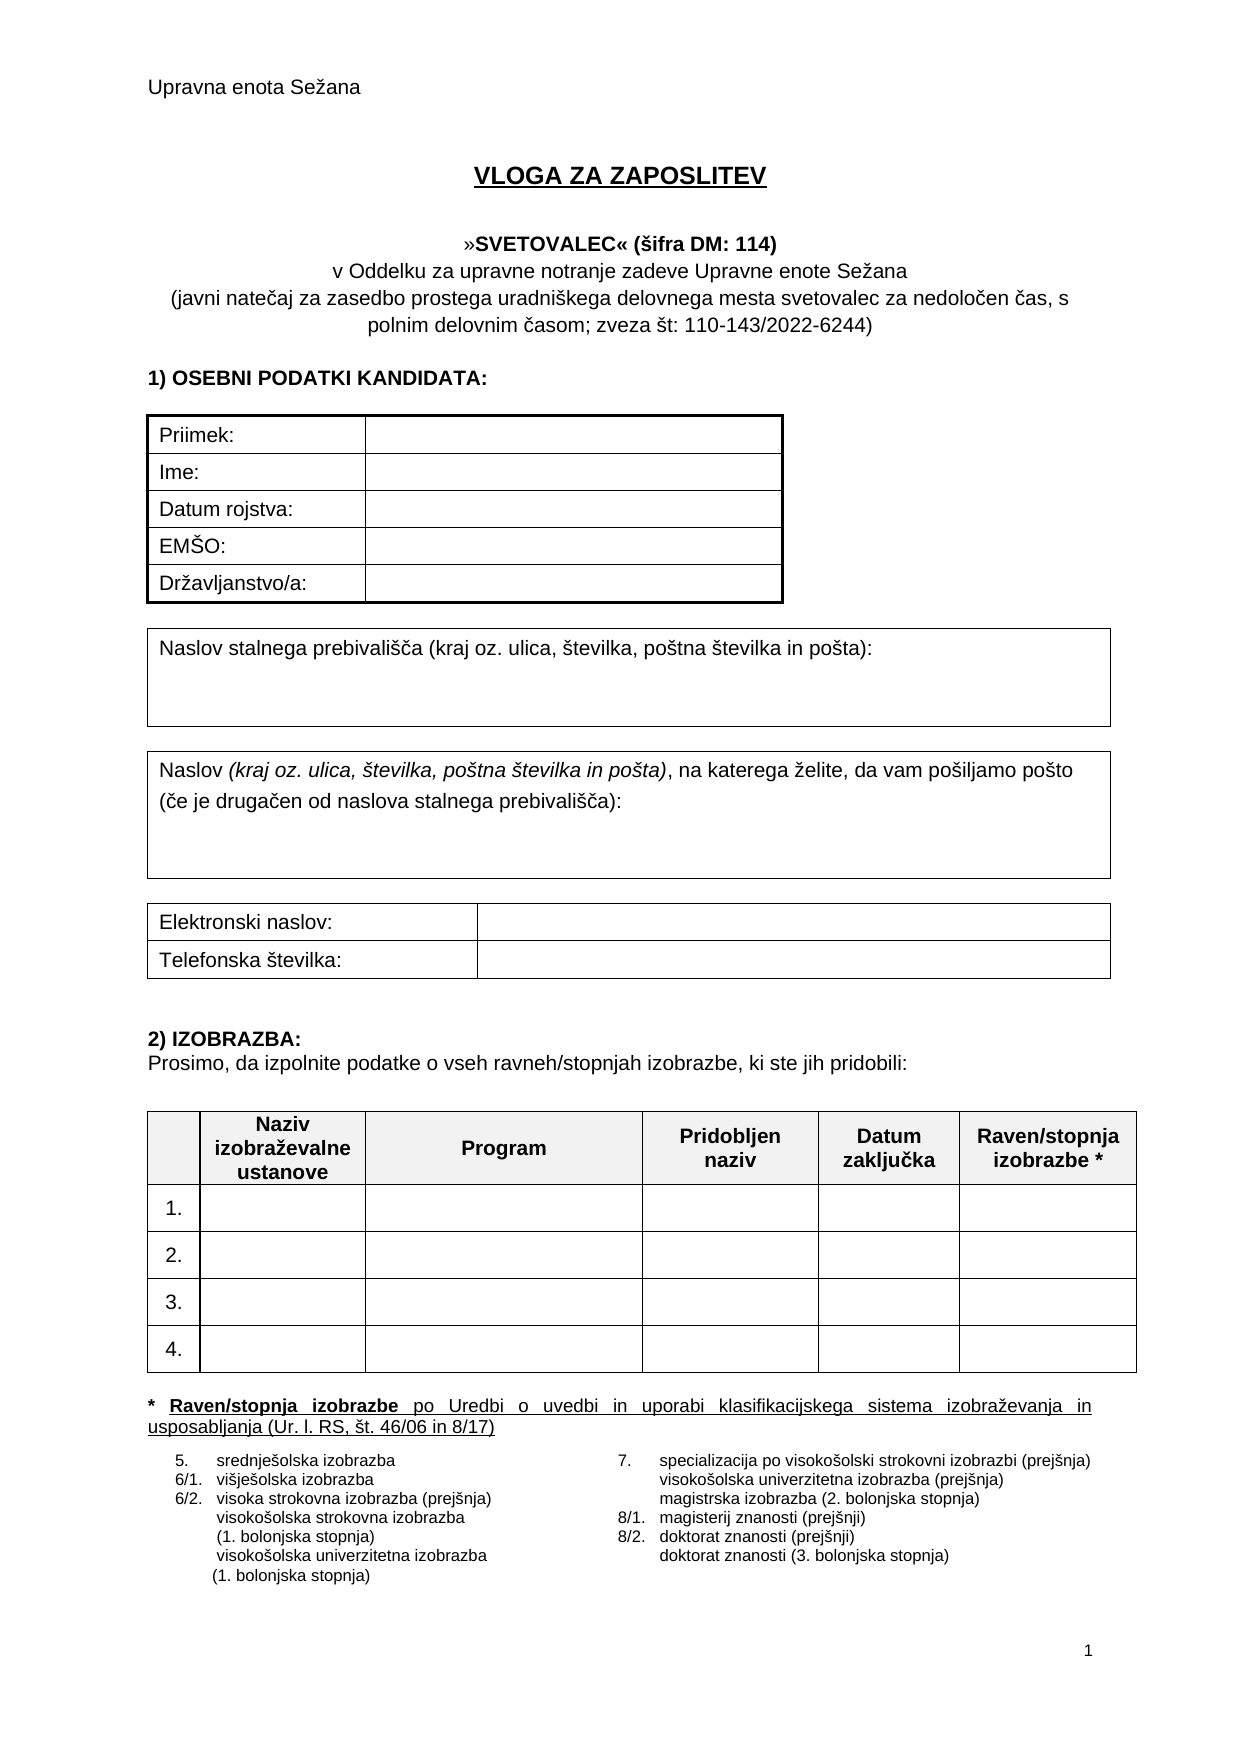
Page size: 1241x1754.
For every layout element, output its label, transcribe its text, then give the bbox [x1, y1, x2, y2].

text 1) OSEBNI PODATKI KANDIDATA: [148, 366, 1093, 389]
table_cell 4. [148, 1326, 199, 1372]
table_header Naslov stalnega prebivališča (kraj oz. ulica, številka, poštna številka in pošta): [148, 629, 1110, 726]
table_cell [960, 1279, 1136, 1325]
table_header [148, 1112, 199, 1184]
table_cell [819, 1326, 959, 1372]
table_cell Ime: [149, 454, 365, 490]
text (javni natečaj za zasedbo prostega uradniškega delovnega mesta svetovalec za nedoločen čas, s polnim delovnim časom; zveza št: 110-143/2022-6244) [148, 283, 1093, 337]
table_cell [643, 1232, 818, 1278]
table_cell [643, 1326, 818, 1372]
table_cell [819, 1185, 959, 1231]
table_header 5. srednješolska izobrazba 6/1. višješolska izobrazba 6/2. visoka strokovna izobrazba (prejšnja) visokošolska strokovna izobrazba (1. bolonjska stopnja) visokošolska univerzitetna izobrazba (1. bolonjska stopnja) [159, 1450, 606, 1584]
table_cell [366, 565, 781, 601]
table_header Raven/stopnja izobrazbe * [960, 1112, 1136, 1184]
table_cell Državljanstvo/a: [149, 565, 365, 601]
table_cell [366, 1185, 642, 1231]
table_cell 3. [148, 1279, 199, 1325]
table_cell [366, 528, 781, 564]
table_header Naslov (kraj oz. ulica, številka, poštna številka in pošta), na katerega želite, da vam pošiljamo pošto (če je drugačen od naslova stalnega prebivališča): [148, 752, 1110, 878]
table_cell Datum rojstva: [149, 491, 365, 527]
table_cell [366, 1232, 642, 1278]
table_header 7. specializacija po visokošolski strokovni izobrazbi (prejšnja) visokošolska univerzitetna izobrazba (prejšnja) magistrska izobrazba (2. bolonjska stopnja) 8/1. magisterij znanosti (prejšnji) 8/2. doktorat znanosti (prejšnji) doktorat znanosti (3. bolonjska stopnja) [606, 1450, 1123, 1584]
table_header Pridobljen naziv [643, 1112, 818, 1184]
table_cell [366, 1279, 642, 1325]
table_cell [960, 1185, 1136, 1231]
text Prosimo, da izpolnite podatke o vseh ravneh/stopnjah izobrazbe, ki ste jih pridobili: [148, 1051, 1093, 1074]
table_cell [819, 1232, 959, 1278]
text »SVETOVALEC« (šifra DM: 114) [148, 228, 1093, 256]
table_cell 2. [148, 1232, 199, 1278]
table_cell [960, 1232, 1136, 1278]
table_cell [643, 1185, 818, 1231]
table_cell [201, 1185, 365, 1231]
table_header Datum zaključka [819, 1112, 959, 1184]
table_header Naziv izobraževalne ustanove [201, 1112, 365, 1184]
table_header Elektronski naslov: [148, 904, 477, 940]
table_header Priimek: [149, 417, 365, 453]
table_cell Telefonska številka: [148, 941, 477, 978]
text 2) IZOBRAZBA: [148, 1027, 1093, 1051]
table_cell EMŠO: [149, 528, 365, 564]
table_cell [643, 1279, 818, 1325]
table_cell 1. [148, 1185, 199, 1231]
table_cell [201, 1326, 365, 1372]
text v Oddelku za upravne notranje zadeve Upravne enote Sežana [148, 256, 1093, 283]
table_cell [366, 454, 781, 490]
text VLOGA ZA ZAPOSLITEV [148, 161, 1093, 190]
table_header Program [366, 1112, 642, 1184]
table_cell [478, 941, 1110, 978]
table_cell [201, 1279, 365, 1325]
text * Raven/stopnja izobrazbe po Uredbi o uvedbi in uporabi klasifikacijskega sistema izobraževanja in usposabljanja (Ur. l. RS, št. 46/06 in 8/17) [148, 1395, 1093, 1438]
table_cell [366, 491, 781, 527]
table_cell [201, 1232, 365, 1278]
table_cell [366, 1326, 642, 1372]
table_header [478, 904, 1110, 940]
table_cell [819, 1279, 959, 1325]
table_header [366, 417, 781, 453]
table_cell [960, 1326, 1136, 1372]
